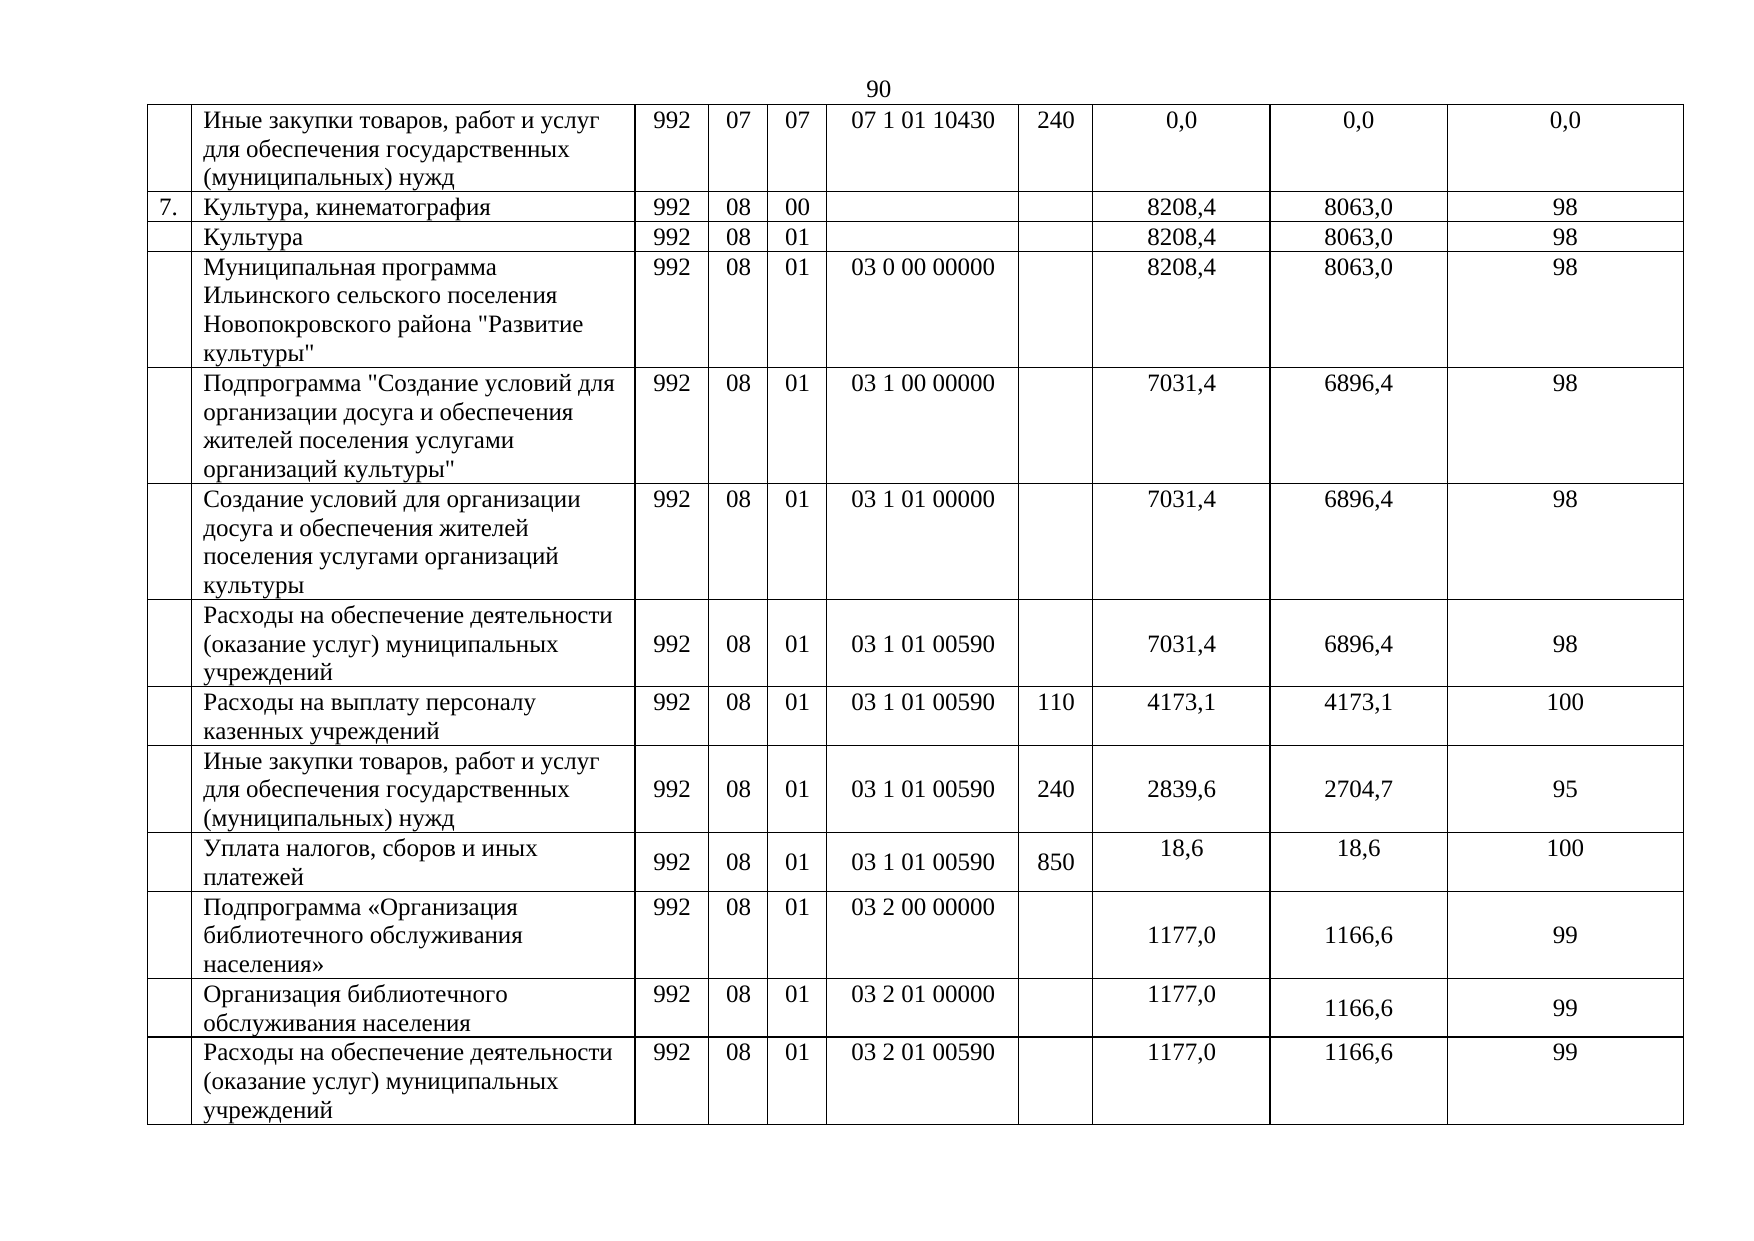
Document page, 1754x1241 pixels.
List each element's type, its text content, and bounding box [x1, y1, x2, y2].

table_cell Уплата налогов, сборов и иных платежей [192, 833, 634, 891]
table_cell 992 [636, 1038, 708, 1124]
table_cell [1019, 222, 1092, 251]
table_cell 03 2 01 00590 [827, 1038, 1018, 1124]
table_cell 7. [148, 192, 191, 221]
table_cell Иные закупки товаров, работ и услуг для обеспечения государственных (муниципальных) нужд [192, 105, 634, 191]
table_cell 03 2 00 00000 [827, 892, 1018, 978]
table_cell 03 1 01 00590 [827, 600, 1018, 686]
table_cell 01 [768, 368, 826, 483]
table_cell 1177,0 [1093, 979, 1269, 1036]
table_cell 0,0 [1271, 105, 1447, 191]
table_cell 08 [709, 368, 767, 483]
table_cell 08 [709, 484, 767, 599]
table_cell 992 [636, 368, 708, 483]
table_cell 07 1 01 10430 [827, 105, 1018, 191]
table_cell [1019, 192, 1092, 221]
table_cell 03 1 01 00590 [827, 687, 1018, 745]
table_cell [148, 252, 191, 367]
table_cell [148, 105, 191, 191]
table_cell 992 [636, 252, 708, 367]
table_cell [148, 1038, 191, 1124]
table_cell [148, 368, 191, 483]
table_cell Подпрограмма «Организация библиотечного обслуживания населения» [192, 892, 634, 978]
table_cell 99 [1448, 979, 1683, 1036]
table_cell [1019, 252, 1092, 367]
table_cell [827, 192, 1018, 221]
table_cell Организация библиотечного обслуживания населения [192, 979, 634, 1036]
table_cell 18,6 [1093, 833, 1269, 891]
table_cell 98 [1448, 222, 1683, 251]
table_cell 01 [768, 484, 826, 599]
table_cell [1019, 484, 1092, 599]
table_cell 98 [1448, 368, 1683, 483]
table_cell 100 [1448, 833, 1683, 891]
table_cell 99 [1448, 892, 1683, 978]
table_cell 8063,0 [1271, 192, 1447, 221]
table_cell 240 [1019, 105, 1092, 191]
table_cell 4173,1 [1093, 687, 1269, 745]
table_cell Расходы на обеспечение деятельности (оказание услуг) муниципальных учреждений [192, 1038, 634, 1124]
table_cell 100 [1448, 687, 1683, 745]
table_cell 6896,4 [1271, 368, 1447, 483]
table_cell 08 [709, 746, 767, 832]
table_cell 1177,0 [1093, 892, 1269, 978]
table_cell 992 [636, 687, 708, 745]
table_cell 01 [768, 1038, 826, 1124]
table_cell 08 [709, 833, 767, 891]
table_cell [1019, 892, 1092, 978]
table_cell 07 [709, 105, 767, 191]
table_cell 992 [636, 222, 708, 251]
table_cell 7031,4 [1093, 600, 1269, 686]
table_cell 1177,0 [1093, 1038, 1269, 1124]
table_cell [148, 600, 191, 686]
table_cell 1166,6 [1271, 1038, 1447, 1124]
table_cell Расходы на выплату персоналу казенных учреждений [192, 687, 634, 745]
table_cell 18,6 [1271, 833, 1447, 891]
table_cell 8208,4 [1093, 222, 1269, 251]
table_cell 240 [1019, 746, 1092, 832]
table_cell 8063,0 [1271, 252, 1447, 367]
table_cell [148, 833, 191, 891]
table_cell 08 [709, 252, 767, 367]
table_cell 0,0 [1448, 105, 1683, 191]
table_cell [1019, 600, 1092, 686]
table_cell 992 [636, 600, 708, 686]
table_cell 95 [1448, 746, 1683, 832]
table_cell 992 [636, 892, 708, 978]
table_cell 07 [768, 105, 826, 191]
table_cell 98 [1448, 252, 1683, 367]
table_cell [148, 222, 191, 251]
table_cell 7031,4 [1093, 484, 1269, 599]
table_cell 8208,4 [1093, 252, 1269, 367]
table_cell 01 [768, 979, 826, 1036]
table_cell [827, 222, 1018, 251]
table_cell 6896,4 [1271, 600, 1447, 686]
table_cell 992 [636, 105, 708, 191]
table_cell 01 [768, 600, 826, 686]
table_cell [148, 484, 191, 599]
table_cell 03 1 00 00000 [827, 368, 1018, 483]
table_cell Культура, кинематография [192, 192, 634, 221]
table_cell [148, 687, 191, 745]
table_cell 99 [1448, 1038, 1683, 1124]
table_cell Подпрограмма "Создание условий для организации досуга и обеспечения жителей поселения услугами организаций культуры" [192, 368, 634, 483]
table_cell [1019, 368, 1092, 483]
table_cell 8063,0 [1271, 222, 1447, 251]
table_cell 08 [709, 192, 767, 221]
table_cell [148, 979, 191, 1036]
table_cell [1019, 979, 1092, 1036]
table_cell 850 [1019, 833, 1092, 891]
table_cell 03 2 01 00000 [827, 979, 1018, 1036]
table_cell [148, 746, 191, 832]
table_cell Создание условий для организации досуга и обеспечения жителей поселения услугами организаций культуры [192, 484, 634, 599]
table_cell 08 [709, 222, 767, 251]
table_cell 01 [768, 746, 826, 832]
table_cell 08 [709, 1038, 767, 1124]
table_cell Муниципальная программа Ильинского сельского поселения Новопокровского района "Развитие культуры" [192, 252, 634, 367]
table_cell 03 0 00 00000 [827, 252, 1018, 367]
table_cell Иные закупки товаров, работ и услуг для обеспечения государственных (муниципальных) нужд [192, 746, 634, 832]
table_cell 01 [768, 222, 826, 251]
table_cell 01 [768, 252, 826, 367]
table_cell 01 [768, 892, 826, 978]
table_cell 08 [709, 979, 767, 1036]
table_cell 992 [636, 484, 708, 599]
table_cell 00 [768, 192, 826, 221]
table_cell 8208,4 [1093, 192, 1269, 221]
table_cell 0,0 [1093, 105, 1269, 191]
table_cell Расходы на обеспечение деятельности (оказание услуг) муниципальных учреждений [192, 600, 634, 686]
table_cell [148, 892, 191, 978]
table_cell 98 [1448, 484, 1683, 599]
table_cell 08 [709, 600, 767, 686]
table_cell 03 1 01 00590 [827, 833, 1018, 891]
table_cell 1166,6 [1271, 892, 1447, 978]
table_cell 2704,7 [1271, 746, 1447, 832]
table_cell 1166,6 [1271, 979, 1447, 1036]
table_cell 992 [636, 192, 708, 221]
table_cell 08 [709, 892, 767, 978]
table_cell Культура [192, 222, 634, 251]
table_cell 01 [768, 833, 826, 891]
table_cell 992 [636, 833, 708, 891]
table_cell 03 1 01 00000 [827, 484, 1018, 599]
table_cell [1019, 1038, 1092, 1124]
table_cell 992 [636, 746, 708, 832]
table_cell 110 [1019, 687, 1092, 745]
table_cell 7031,4 [1093, 368, 1269, 483]
table_cell 08 [709, 687, 767, 745]
table_cell 03 1 01 00590 [827, 746, 1018, 832]
table_cell 2839,6 [1093, 746, 1269, 832]
table_cell 98 [1448, 192, 1683, 221]
table_cell 992 [636, 979, 708, 1036]
table_cell 98 [1448, 600, 1683, 686]
table_cell 01 [768, 687, 826, 745]
table_cell 6896,4 [1271, 484, 1447, 599]
table_cell 4173,1 [1271, 687, 1447, 745]
